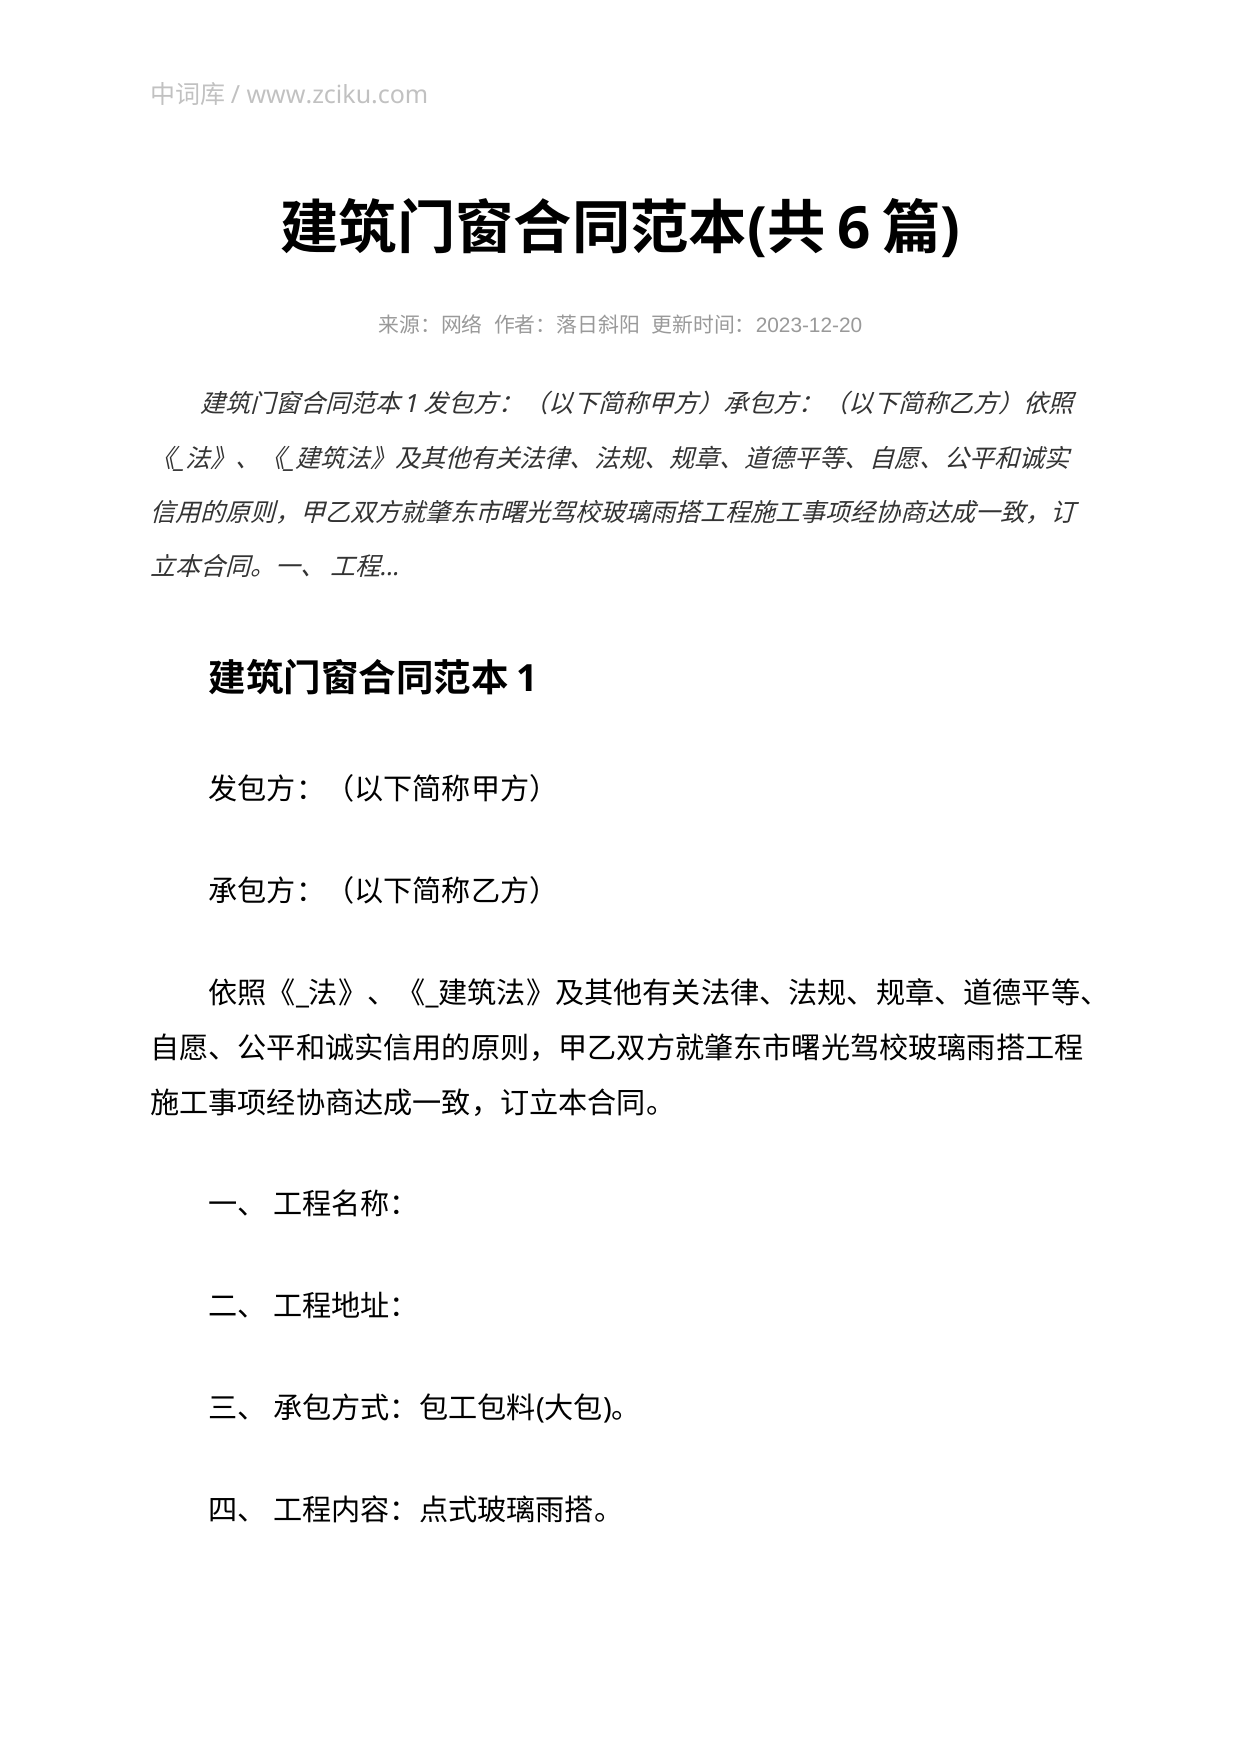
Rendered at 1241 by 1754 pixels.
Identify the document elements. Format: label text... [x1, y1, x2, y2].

text 一、 工程名称： [150, 1181, 1090, 1223]
text 发包方：（以下简称甲方） [150, 766, 1090, 808]
text 建筑门窗合同范本1发包方：（以下简称甲方）承包方：（以下简称乙方）依照《_法》、《_建筑法》及其他有关法律、法规、规章、道德平等、自愿、公平和诚实信用的原则，甲乙双方就肇东市曙光驾校玻璃雨搭工程施工事项经协商达成一致，订立本合同。一、 工程... [150, 384, 1090, 583]
text 三、 承包方式：包工包料(大包)。 [150, 1384, 1090, 1427]
text 四、 工程内容：点式玻璃雨搭。 [150, 1486, 1090, 1529]
text 承包方：（以下简称乙方） [150, 867, 1090, 910]
subtitle 建筑门窗合同范本(共6篇) [150, 181, 1090, 266]
text 来源：网络 作者：落日斜阳 更新时间：2023-12-20 [150, 313, 1090, 337]
text 建筑门窗合同范本1 [150, 648, 1090, 703]
text 依照《_法》、《_建筑法》及其他有关法律、法规、规章、道德平等、自愿、公平和诚实信用的原则，甲乙双方就肇东市曙光驾校玻璃雨搭工程施工事项经协商达成一致，订立本合同。 [150, 969, 1090, 1121]
text 二、 工程地址： [150, 1283, 1090, 1325]
